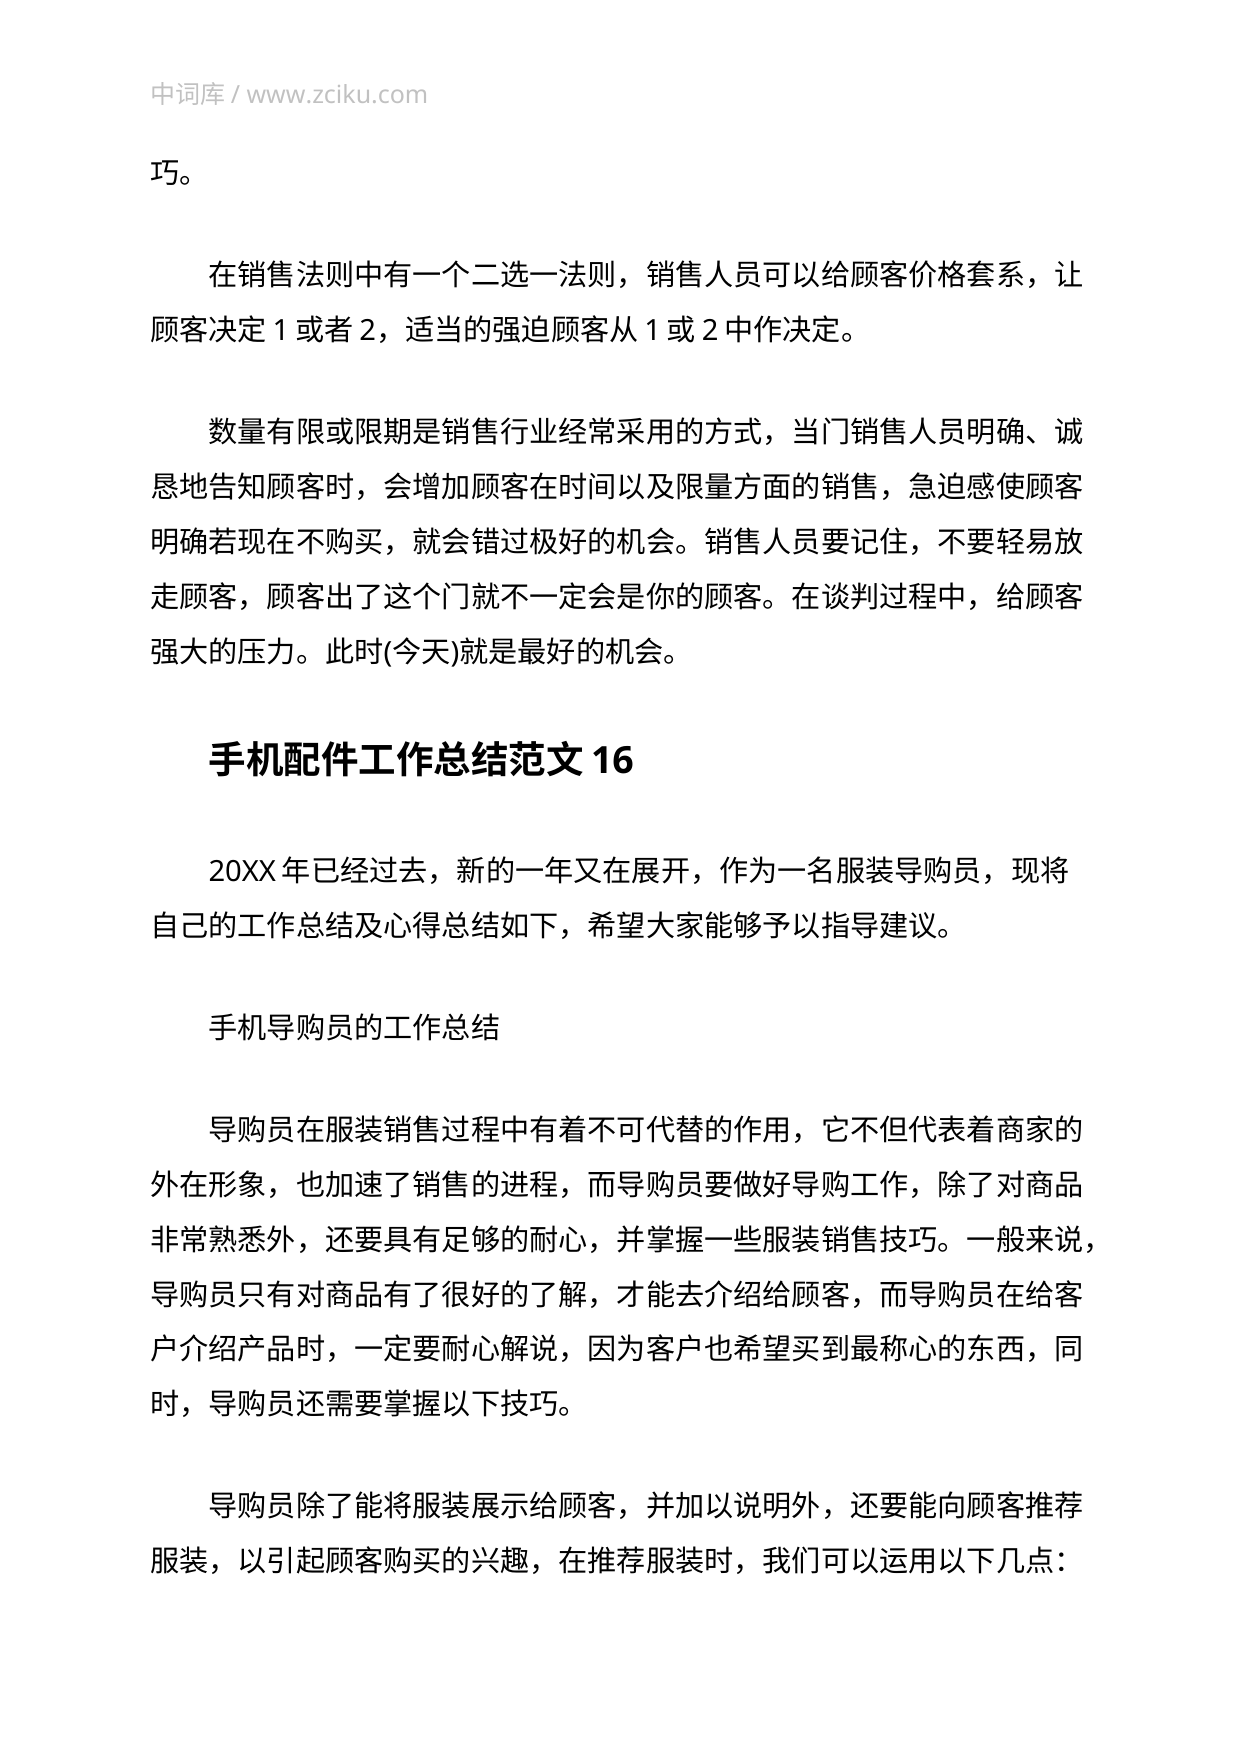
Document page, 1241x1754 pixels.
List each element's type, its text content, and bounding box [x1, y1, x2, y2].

text 在销售法则中有一个二选一法则，销售人员可以给顾客价格套系，让顾客决定1或者2，适当的强迫顾客从1或2中作决定。 [150, 252, 1090, 349]
text 手机导购员的工作总结 [150, 1004, 1090, 1047]
text 导购员除了能将服装展示给顾客，并加以说明外，还要能向顾客推荐服装，以引起顾客购买的兴趣，在推荐服装时，我们可以运用以下几点： [150, 1483, 1090, 1580]
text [150, 150, 1090, 192]
text 手机配件工作总结范文16 [150, 730, 1090, 785]
text 数量有限或限期是销售行业经常采用的方式，当门销售人员明确、诚恳地告知顾客时，会增加顾客在时间以及限量方面的销售，急迫感使顾客明确若现在不购买，就会错过极好的机会。销售人员要记住，不要轻易放走顾客，顾客出了这个门就不一定会是你的顾客。在谈判过程中，给顾客强大的压力。此时(今天)就是最好的机会。 [150, 409, 1090, 671]
text 导购员在服装销售过程中有着不可代替的作用，它不但代表着商家的外在形象，也加速了销售的进程，而导购员要做好导购工作，除了对商品非常熟悉外，还要具有足够的耐心，并掌握一些服装销售技巧。一般来说，导购员只有对商品有了很好的了解，才能去介绍给顾客，而导购员在给客户介绍产品时，一定要耐心解说，因为客户也希望买到最称心的东西，同时，导购员还需要掌握以下技巧。 [150, 1106, 1090, 1423]
text 20XX年已经过去，新的一年又在展开，作为一名服装导购员，现将自己的工作总结及心得总结如下，希望大家能够予以指导建议。 [150, 848, 1090, 945]
